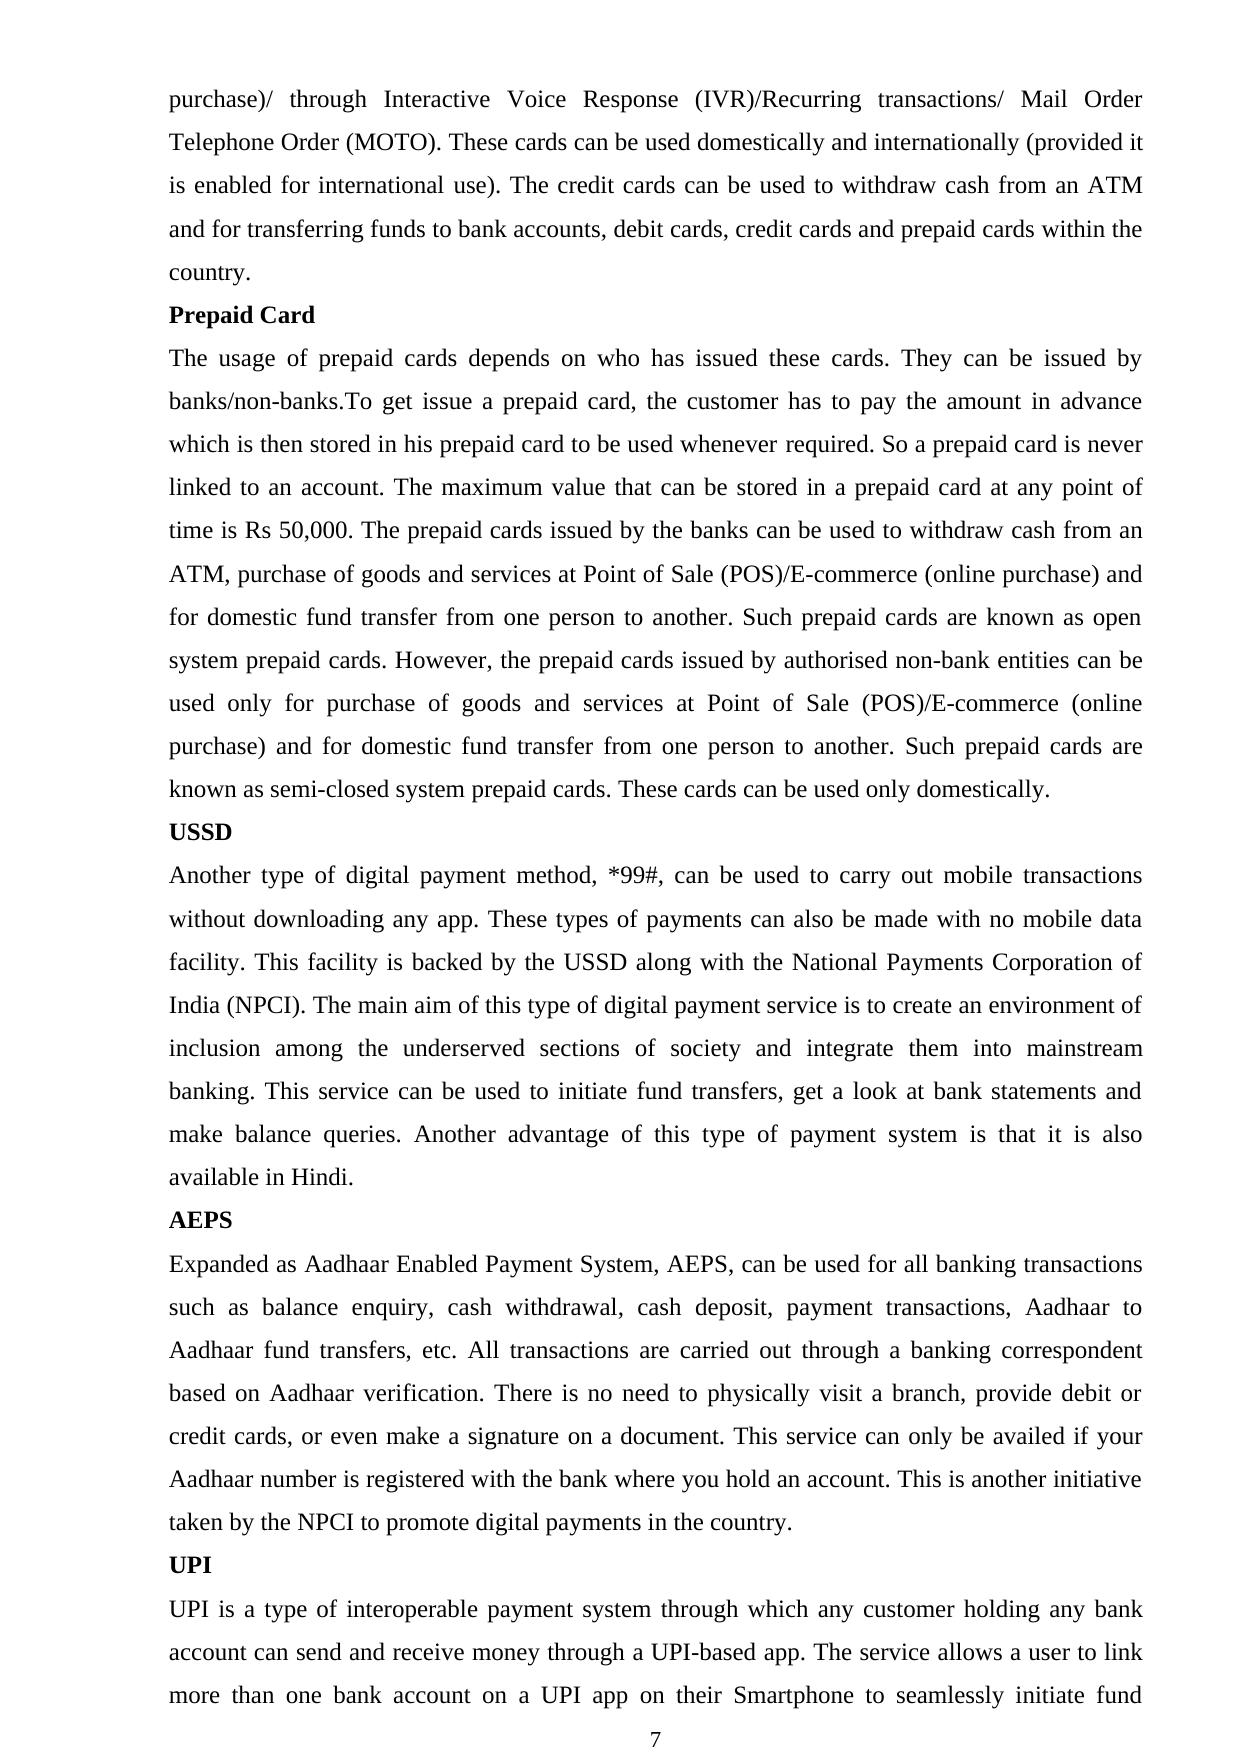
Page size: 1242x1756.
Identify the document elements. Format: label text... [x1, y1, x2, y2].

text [169, 1594, 1144, 1709]
text Another type of digital payment method, *99#, can be used to carry out mobile transactions without downloading any app. These types of payments can also be made with no mobile data facility. This facility is backed by the USSD along with the National Payments Corporation of India (NPCI). The main aim of this type of digital payment service is to create an environment of inclusion among the underserved sections of society and integrate them into mainstream banking. This service can be used to initiate fund transfers, get a look at bank statements and make balance queries. Another advantage of this type of payment system is that it is also available in Hindi. [169, 861, 1144, 1191]
text USSD [169, 817, 1144, 846]
text The usage of prepaid cards depends on who has issued these cards. They can be issued by banks/non-banks.To get issue a prepaid card, the customer has to pay the amount in advance which is then stored in his prepaid card to be used whenever required. So a prepaid card is never linked to an account. The maximum value that can be stored in a prepaid card at any point of time is Rs 50,000. The prepaid cards issued by the banks can be used to withdraw cash from an ATM, purchase of goods and services at Point of Sale (POS)/E-commerce (online purchase) and for domestic fund transfer from one person to another. Such prepaid cards are known as open system prepaid cards. However, the prepaid cards issued by authorised non-bank entities can be used only for purchase of goods and services at Point of Sale (POS)/E-commerce (online purchase) and for domestic fund transfer from one person to another. Such prepaid cards are known as semi-closed system prepaid cards. These cards can be used only domestically. [169, 343, 1144, 803]
subtitle UPI [169, 1551, 1142, 1579]
text Expanded as Aadhaar Enabled Payment System, AEPS, can be used for all banking transactions such as balance enquiry, cash withdrawal, cash deposit, payment transactions, Aadhaar to Aadhaar fund transfers, etc. All transactions are carried out through a banking correspondent based on Aadhaar verification. There is no need to physically visit a branch, provide debit or credit cards, or even make a signature on a document. This service can only be availed if your Aadhaar number is registered with the bank where you hold an account. This is another initiative taken by the NPCI to promote digital payments in the country. [169, 1249, 1144, 1536]
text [169, 84, 1144, 286]
text Prepaid Card [169, 300, 1144, 329]
subtitle AEPS [169, 1206, 1142, 1234]
